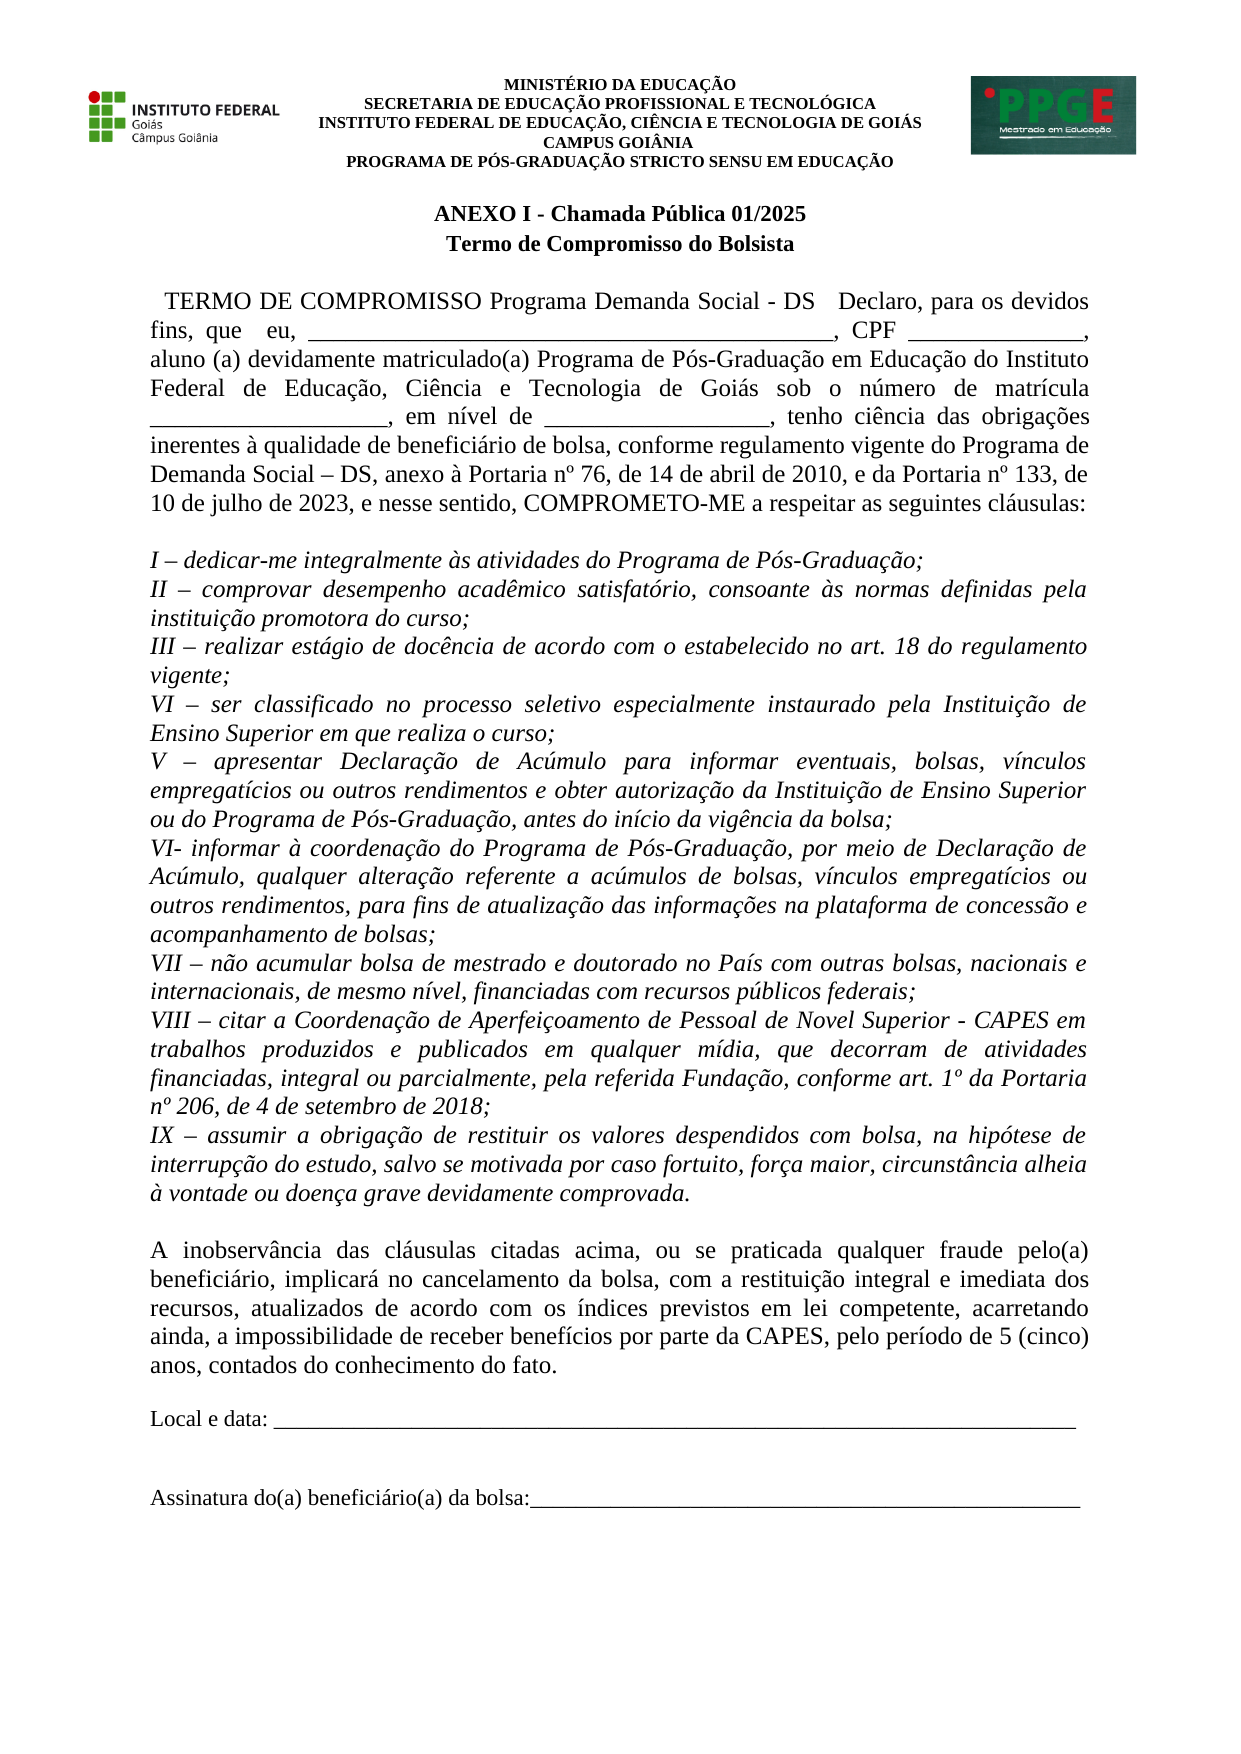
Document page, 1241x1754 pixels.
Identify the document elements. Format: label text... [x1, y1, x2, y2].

text Local e data: ______________________________________________________________________ [150, 1405, 1090, 1432]
picture [59, 76, 308, 160]
text A inobservância das cláusulas citadas acima, ou se praticada qualquer fraude pelo(a) beneficiário, implicará no cancelamento da bolsa, com a restituição integral e imediata dos recursos, atualizados de acordo com os índices previstos em lei competente, acarretando ainda, a impossibilidade de receber benefícios por parte da CAPES, pelo período de 5 (cinco) anos, contados do conhecimento do fato. [150, 1235, 1090, 1379]
text TERMO DE COMPROMISSO Programa Demanda Social - DS Declaro, para os devidos fins, que eu, __________________________________________, CPF ______________, aluno (a) devidamente matriculado(a) Programa de Pós-Graduação em Educação do Instituto Federal de Educação, Ciência e Tecnologia de Goiás sob o número de matrícula ___________________, em nível de __________________, tenho ciência das obrigações inerentes à qualidade de beneficiário de bolsa, conforme regulamento vigente do Programa de Demanda Social – DS, anexo à Portaria nº 76, de 14 de abril de 2010, e da Portaria nº 133, de 10 de julho de 2023, e nesse sentido, COMPROMETO-ME a respeitar as seguintes cláusulas: [150, 286, 1090, 516]
text II – comprovar desempenho acadêmico satisfatório, consoante às normas definidas pela instituição promotora do curso; [150, 574, 1090, 631]
text ANEXO I - Chamada Pública 01/2025 [150, 199, 1090, 226]
text Assinatura do(a) beneficiário(a) da bolsa:________________________________________________ [150, 1484, 1090, 1511]
text Termo de Compromisso do Bolsista [150, 230, 1090, 256]
text I – dedicar-me integralmente às atividades do Programa de Pós-Graduação; [150, 545, 1090, 574]
text IX – assumir a obrigação de restituir os valores despendidos com bolsa, na hipótese de interrupção do estudo, salvo se motivada por caso fortuito, força maior, circunstância alheia à vontade ou doença grave devidamente comprovada. [150, 1120, 1090, 1206]
text V – apresentar Declaração de Acúmulo para informar eventuais, bolsas, vínculos empregatícios ou outros rendimentos e obter autorização da Instituição de Ensino Superior ou do Programa de Pós-Graduação, antes do início da vigência da bolsa; [150, 746, 1090, 833]
picture [970, 76, 1137, 155]
text VI – ser classificado no processo seletivo especialmente instaurado pela Instituição de Ensino Superior em que realiza o curso; [150, 689, 1090, 746]
text III – realizar estágio de docência de acordo com o estabelecido no art. 18 do regulamento vigente; [150, 631, 1090, 689]
text VII – não acumular bolsa de mestrado e doutorado no País com outras bolsas, nacionais e internacionais, de mesmo nível, financiadas com recursos públicos federais; [150, 948, 1090, 1005]
text VIII – citar a Coordenação de Aperfeiçoamento de Pessoal de Novel Superior - CAPES em trabalhos produzidos e publicados em qualquer mídia, que decorram de atividades financiadas, integral ou parcialmente, pela referida Fundação, conforme art. 1º da Portaria nº 206, de 4 de setembro de 2018; [150, 1005, 1090, 1120]
text VI- informar à coordenação do Programa de Pós-Graduação, por meio de Declaração de Acúmulo, qualquer alteração referente a acúmulos de bolsas, vínculos empregatícios ou outros rendimentos, para fins de atualização das informações na plataforma de concessão e acompanhamento de bolsas; [150, 833, 1090, 948]
